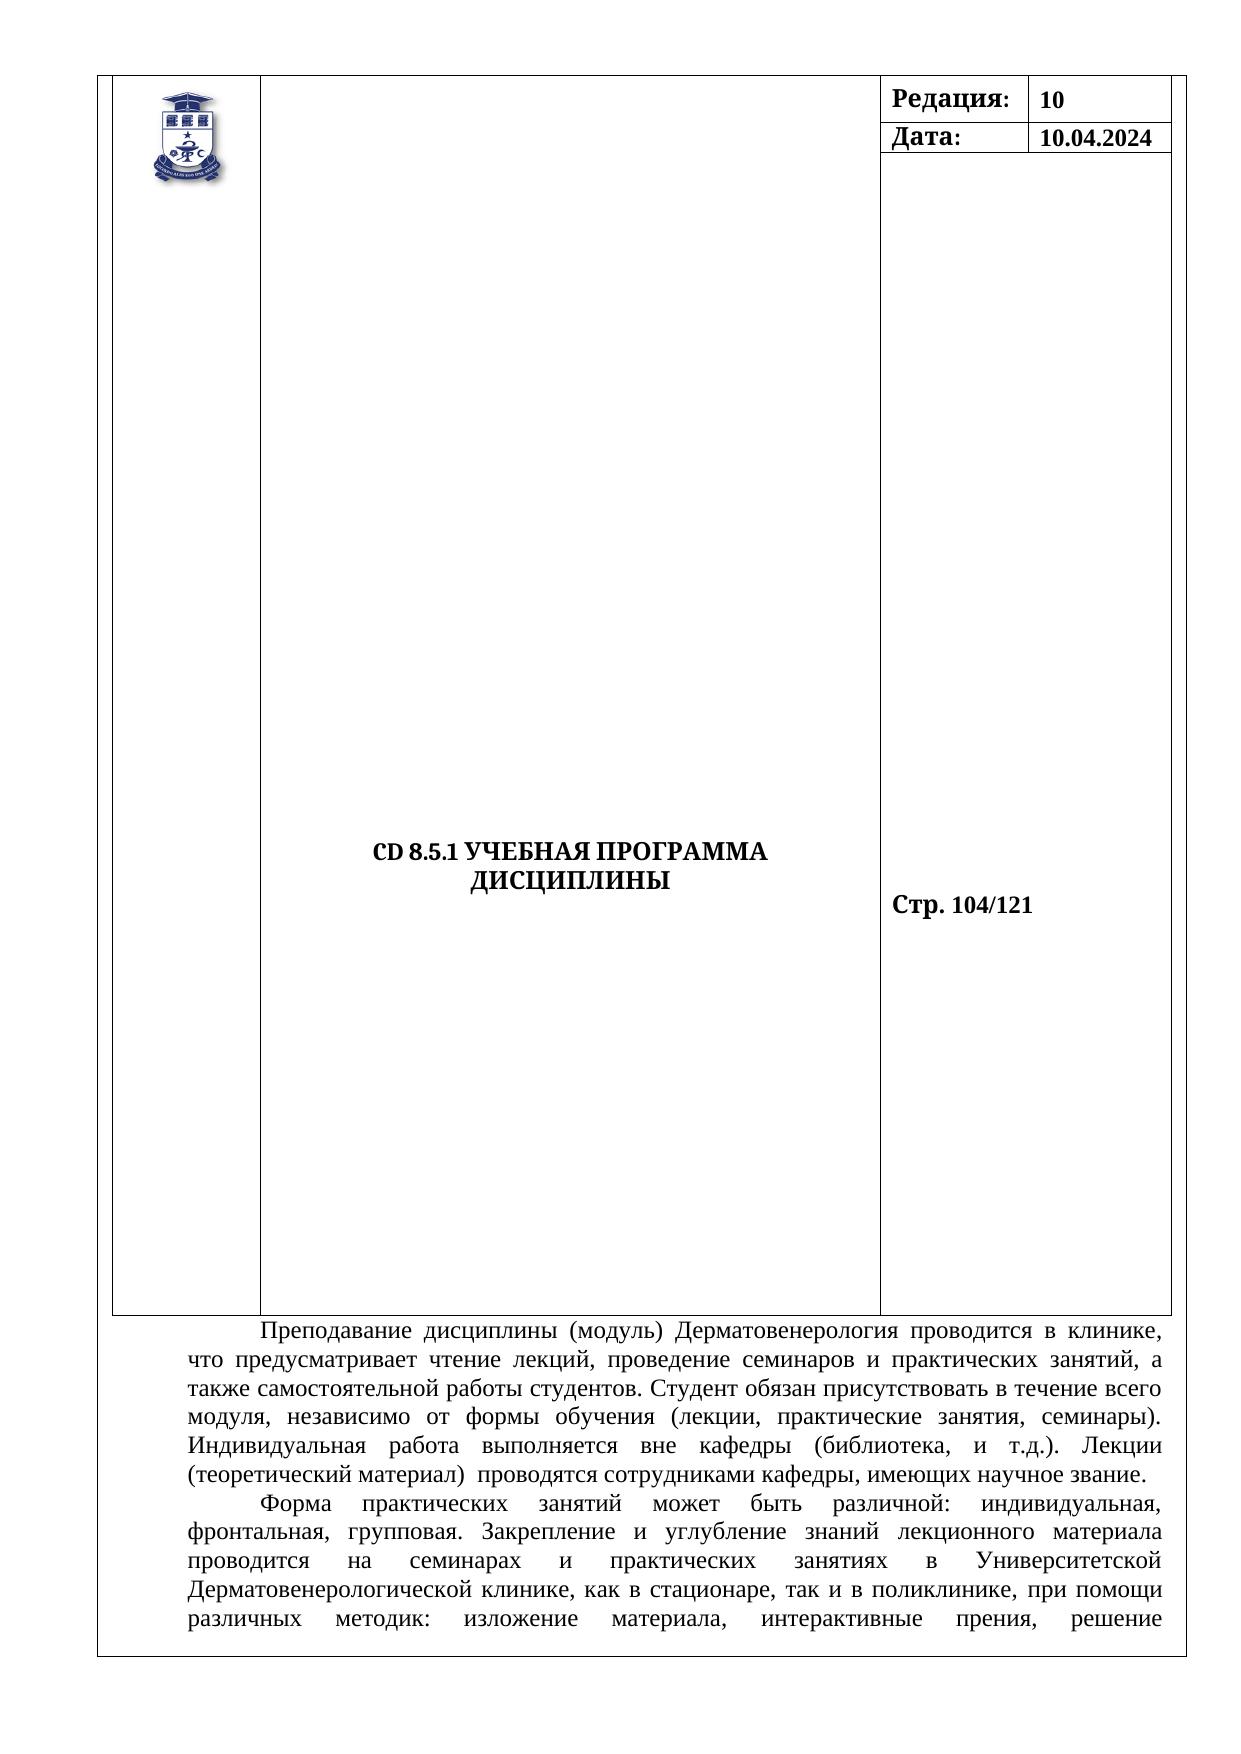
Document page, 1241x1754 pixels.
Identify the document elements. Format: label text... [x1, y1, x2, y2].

list Форма практических занятий может быть различной: индивидуальная, фронтальная, групповая. Закрепление и углубление знаний лекционного материала проводится на семинарах и практических занятиях в Университетской Дерматовенерологической клинике, как в стационаре, так и в поликлинике, при помощи различных методик: изложение материала, интерактивные прения, решение соответствующих тестов, составление тематической истории болезни и решение ситуационных задач. Для углубленного изучения темы используются различные методы, такие как, научное изложение, графическое изложение, компъютерное изложение, а также учебные материалы в виде таблиц, диаграмм, фотографий, муляжей. Для проведения аудиторных и внеаудиторных занятий используются информационные технологии, такие как, представление материала в Power Point. Кафедра оставляет за собой право проводить некоторые практические занятия в интерактивном режиме. [187, 1488, 1162, 1631]
picture [146, 86, 234, 193]
list Преподавание дисциплины (модуль) Дерматовенерология проводится в клинике, что предусматривает чтение лекций, проведение семинаров и практических занятий, а также самостоятельной работы студентов. Студент обязан присутствовать в течение всего модуля, независимо от формы обучения (лекции, практические занятия, семинары). Индивидуальная работа выполняется вне кафедры (библиотека, и т.д.). Лекции (теоретический материал) проводятся сотрудниками кафедры, имеющих научное звание. [187, 1316, 1162, 1488]
